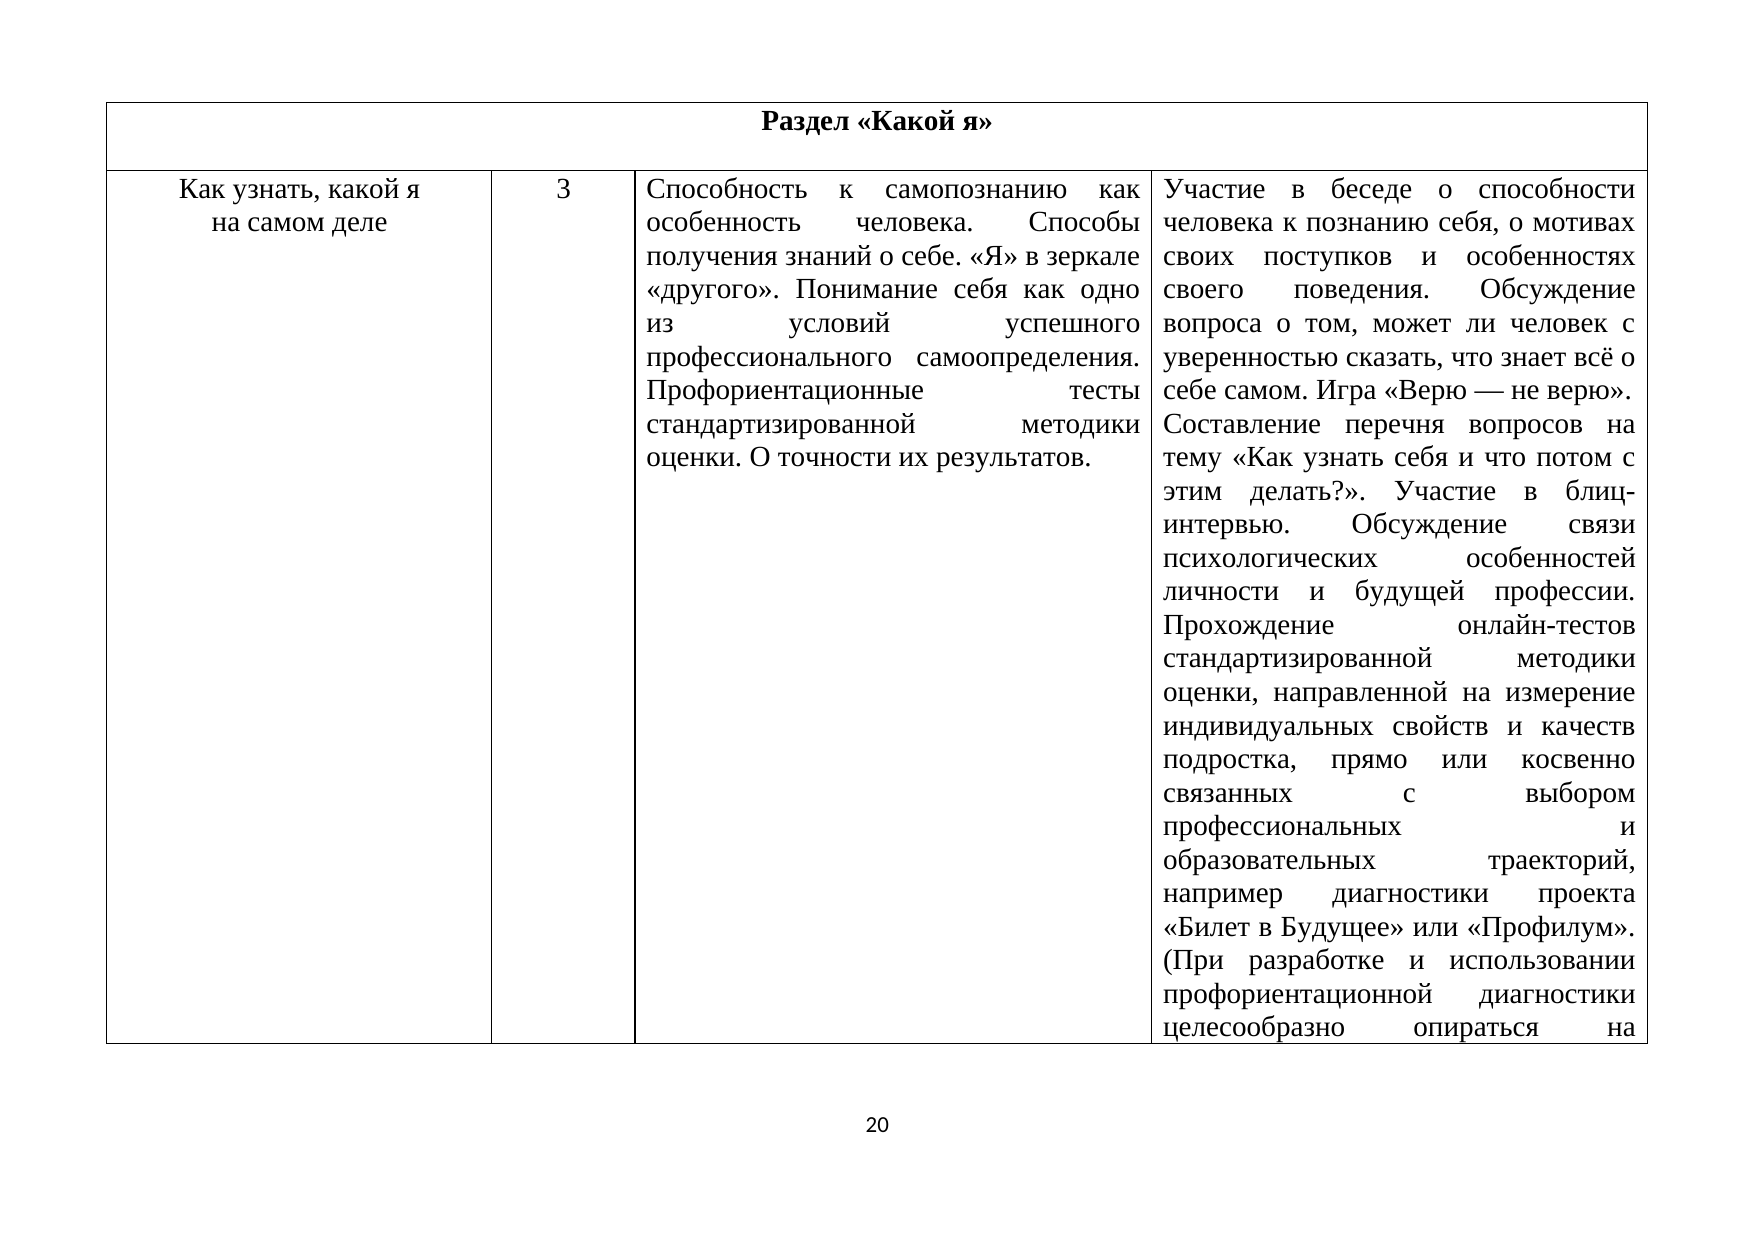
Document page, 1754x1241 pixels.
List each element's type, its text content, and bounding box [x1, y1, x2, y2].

table_cell 3 [492, 171, 634, 1043]
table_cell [636, 171, 1151, 1043]
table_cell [107, 171, 491, 1043]
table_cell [1152, 171, 1647, 1043]
table_cell Раздел «Какой я» [107, 103, 1647, 170]
